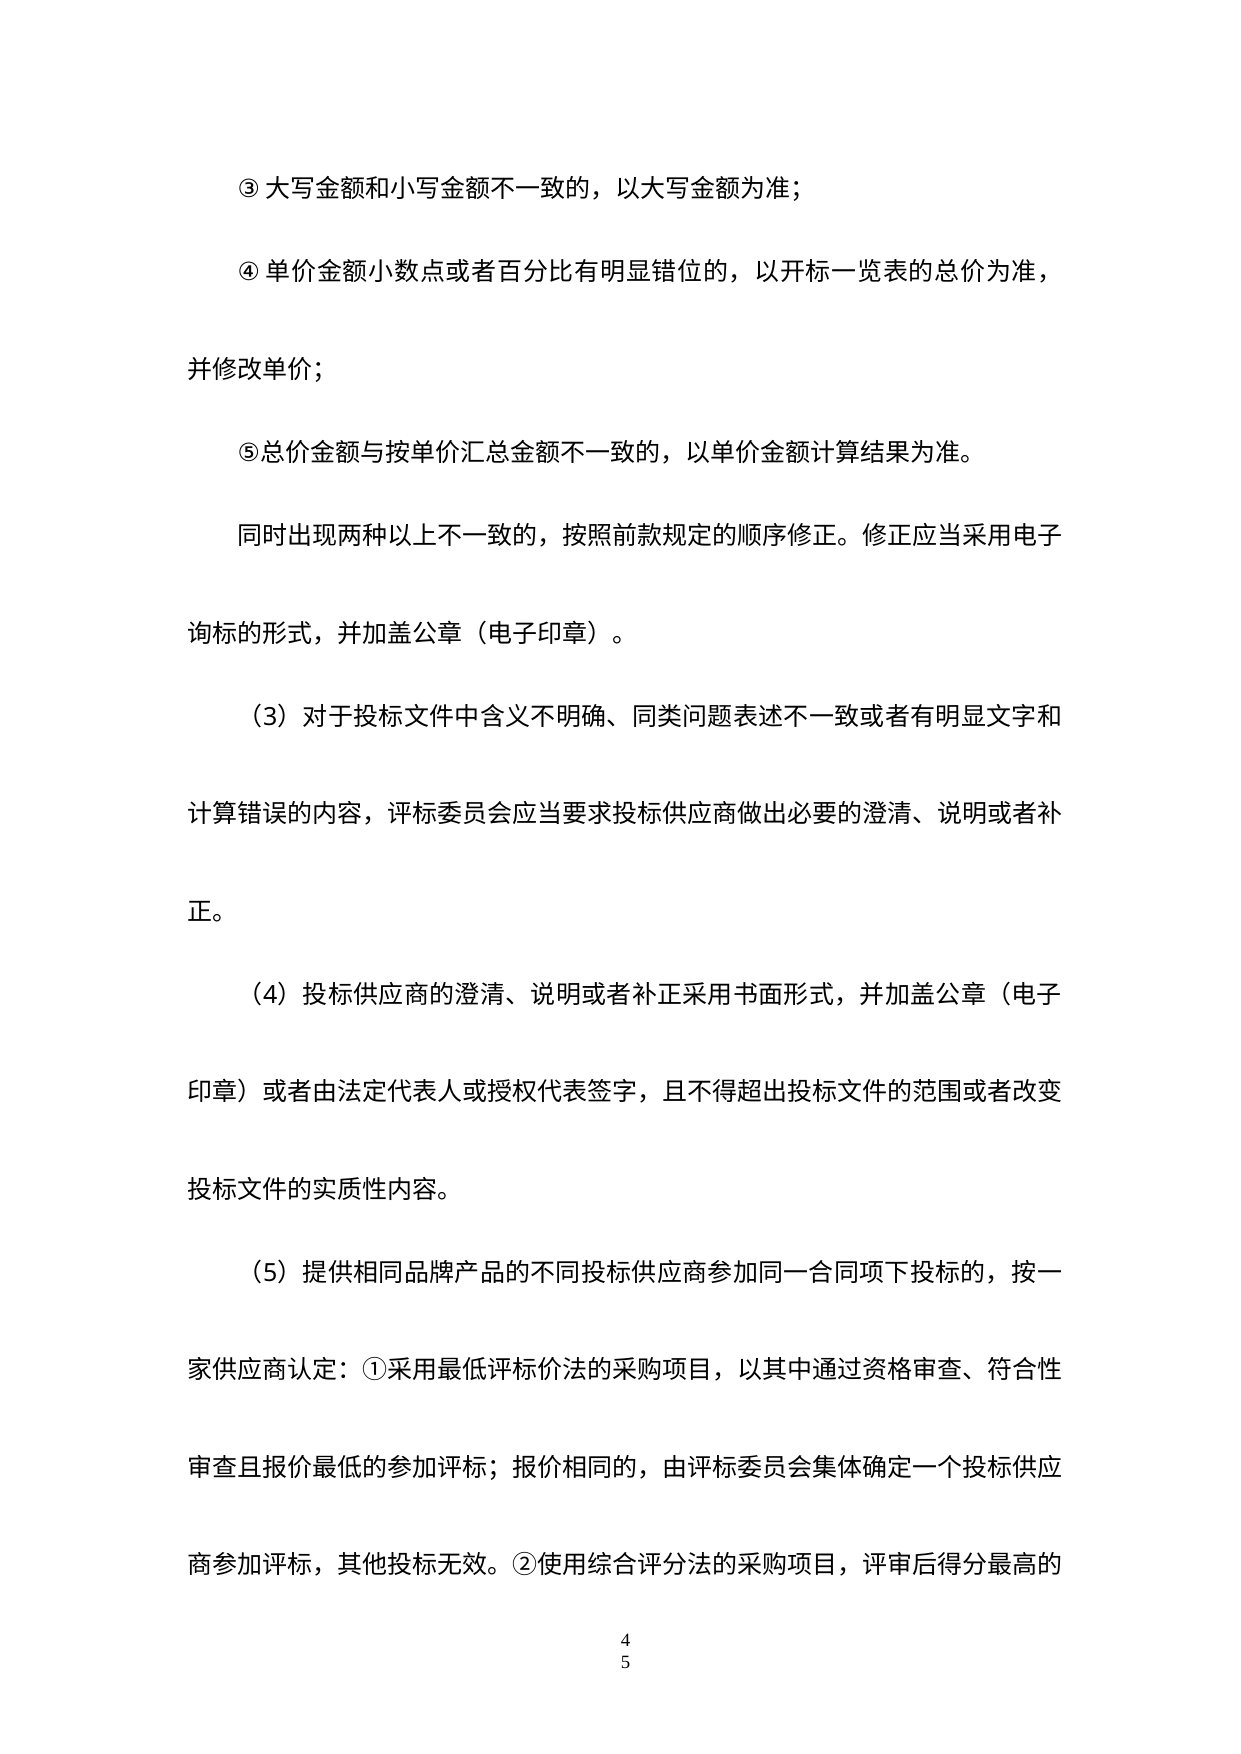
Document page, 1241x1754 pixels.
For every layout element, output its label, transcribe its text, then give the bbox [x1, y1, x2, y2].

text ④单价金额小数点或者百分比有明显错位的，以开标一览表的总价为准，并修改单价； [187, 237, 1063, 400]
text ③大写金额和小写金额不一致的，以大写金额为准； [187, 154, 1063, 219]
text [187, 1238, 1063, 1596]
text ⑤总价金额与按单价汇总金额不一致的，以单价金额计算结果为准。 [187, 418, 1063, 483]
text （3）对于投标文件中含义不明确、同类问题表述不一致或者有明显文字和计算错误的内容，评标委员会应当要求投标供应商做出必要的澄清、说明或者补正。 [187, 682, 1063, 942]
text （4）投标供应商的澄清、说明或者补正采用书面形式，并加盖公章（电子印章）或者由法定代表人或授权代表签字，且不得超出投标文件的范围或者改变投标文件的实质性内容。 [187, 960, 1063, 1220]
text 同时出现两种以上不一致的，按照前款规定的顺序修正。修正应当采用电子询标的形式，并加盖公章（电子印章）。 [187, 501, 1063, 664]
